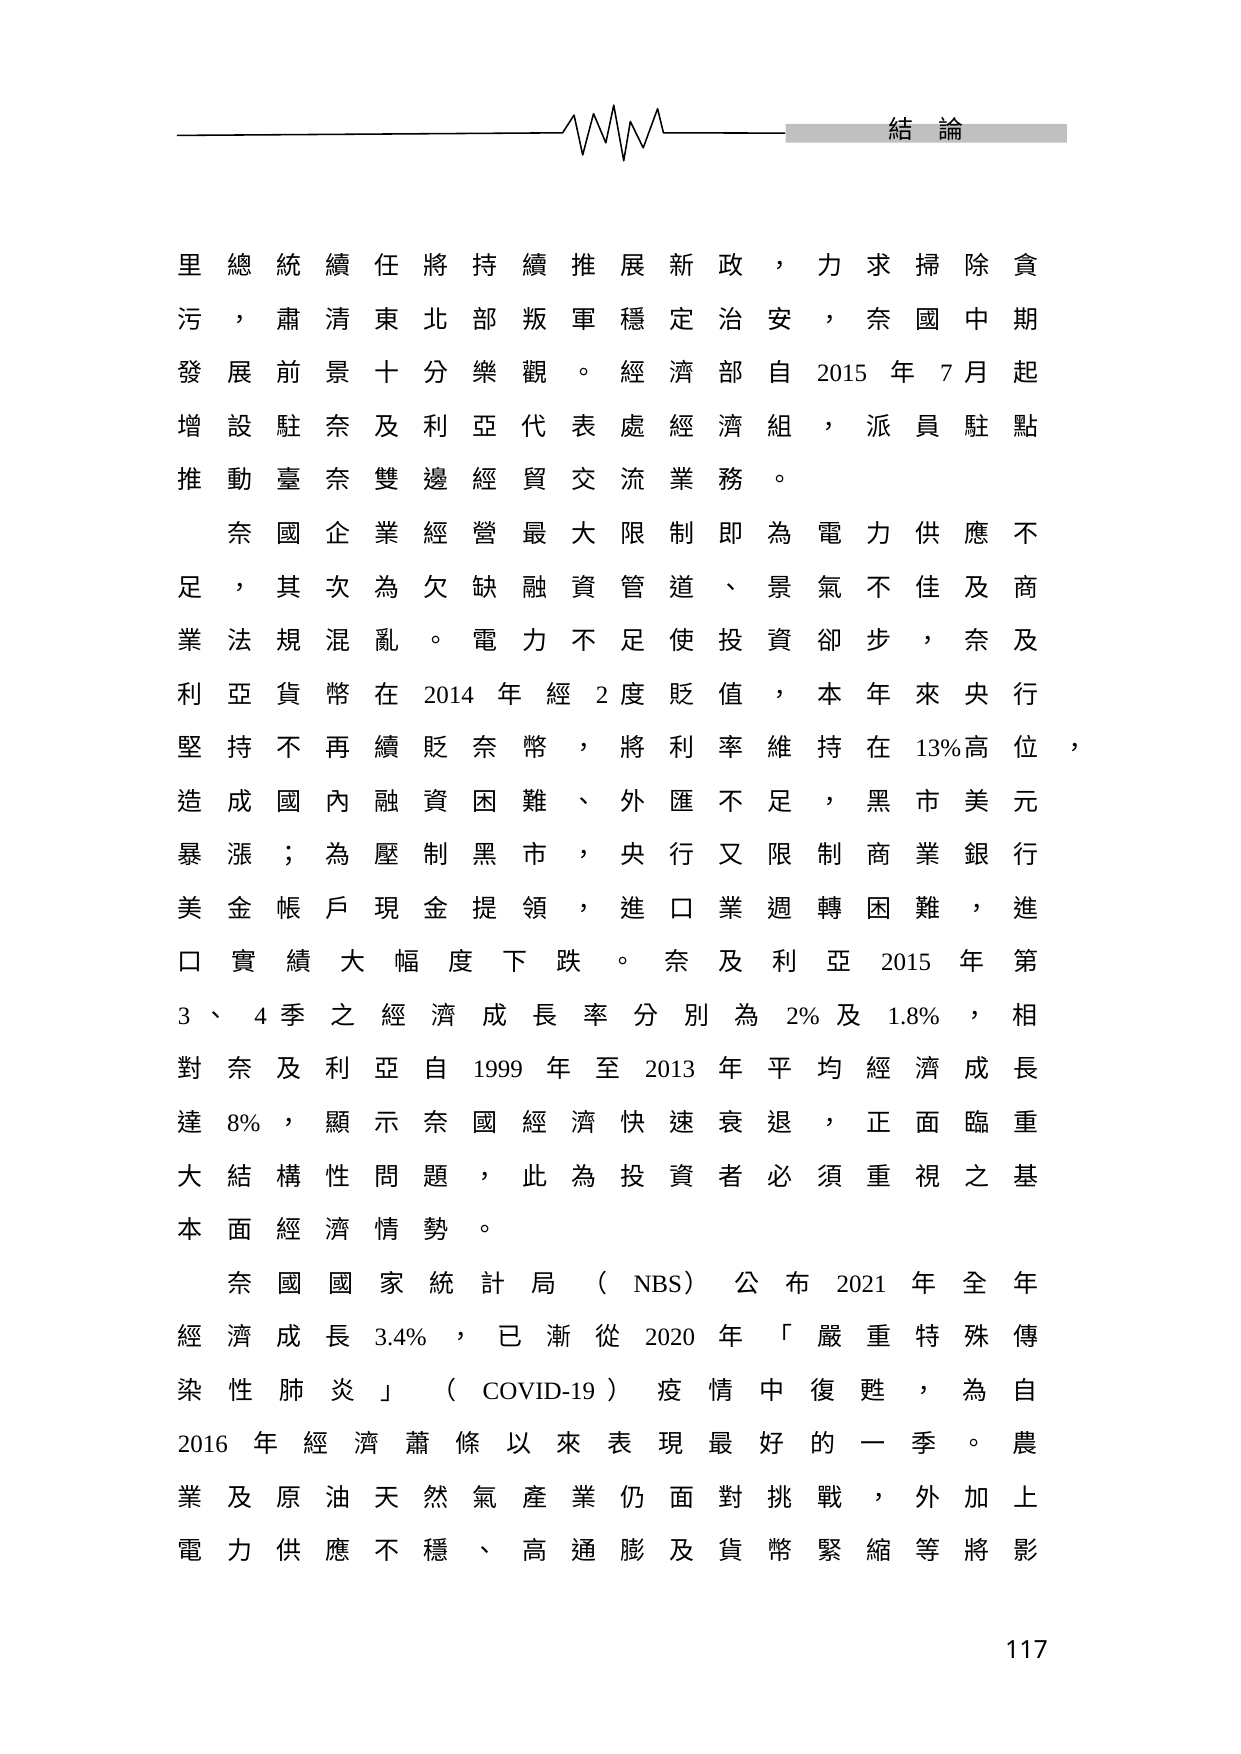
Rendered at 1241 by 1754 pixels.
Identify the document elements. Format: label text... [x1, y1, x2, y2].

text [178, 1254, 1063, 1576]
text 奈國企業經營最大限制即為電力供應不足，其次為欠缺融資管道、景氣不佳及商業法規混亂。電力不足使投資卻步，奈及利亞貨幣在2014年經2度貶值，本年來央行堅持不再續貶奈幣，將利率維持在13%高位，造成國內融資困難、外匯不足，黑市美元暴漲；為壓制黑市，央行又限制商業銀行美金帳戶現金提領，進口業週轉困難，進口實績大幅度下跌。奈及利亞2015年第3、4季之經濟成長率分別為2%及1.8%，相對奈及利亞自1999年至2013年平均經濟成長達8%，顯示奈國經濟快速衰退，正面臨重大結構性問題，此為投資者必須重視之基本面經濟情勢。 [178, 505, 1063, 1254]
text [178, 237, 1063, 505]
